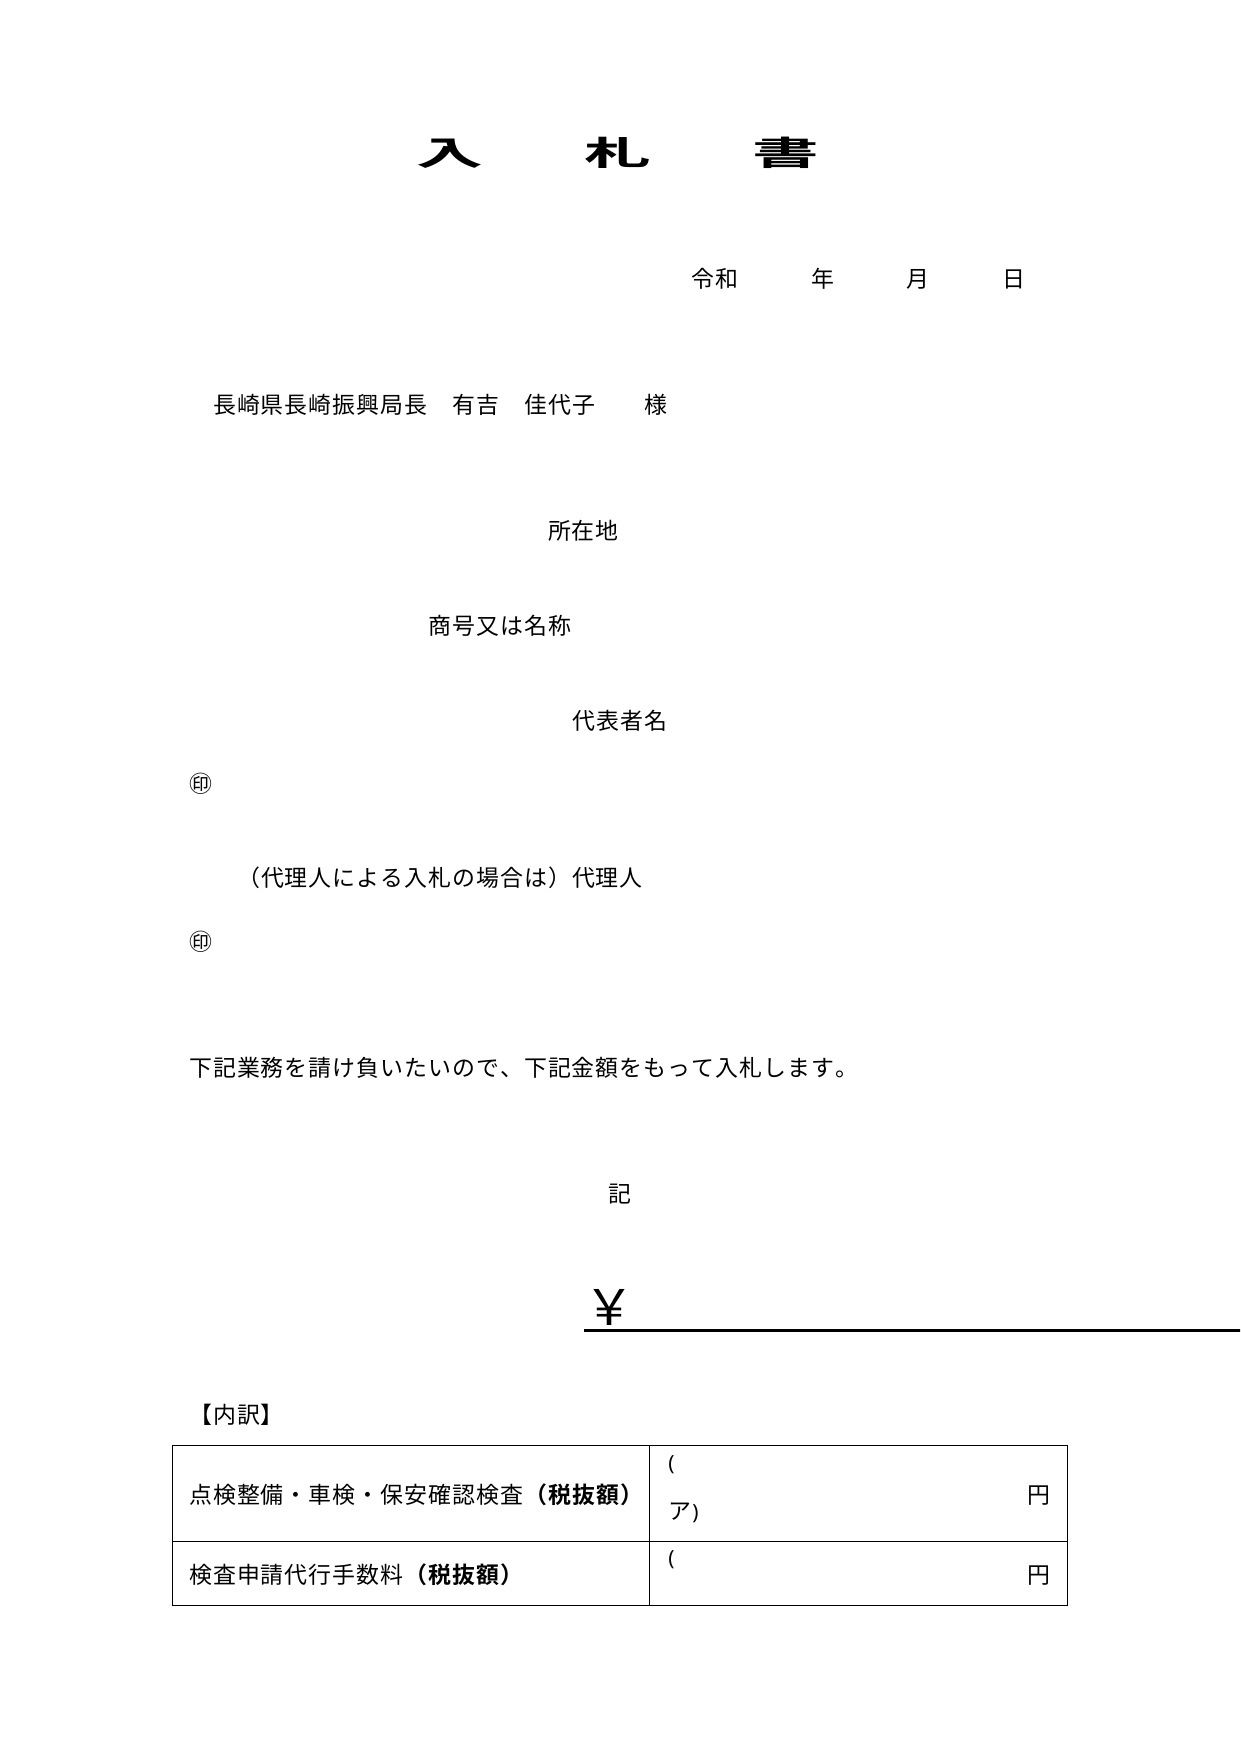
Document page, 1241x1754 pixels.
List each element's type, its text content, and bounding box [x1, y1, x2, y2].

text 記 [189, 1161, 1051, 1224]
table_header 円 [1008, 1446, 1067, 1541]
table_cell 円 [1008, 1542, 1067, 1605]
text 所在地 [189, 498, 1051, 561]
text 令和 年 月 日 [189, 246, 1027, 309]
text 【内訳】 [189, 1382, 1111, 1445]
text 下記業務を請け負いたいので、下記金額をもって入札します。 [189, 1035, 1051, 1098]
text 代表者名 ㊞ [189, 688, 1051, 814]
table_header [720, 1446, 1008, 1541]
text ￥ [189, 1256, 1051, 1350]
text 長崎県長崎振興局長 有吉 佳代子 様 [189, 372, 1051, 435]
table_cell [720, 1542, 1008, 1605]
table_header (ア) [650, 1446, 720, 1541]
text 入 札 書 [189, 119, 1051, 183]
table_header 点検整備・車検・保安確認検査（税抜額） [173, 1446, 649, 1541]
text （代理人による入札の場合は）代理人 ㊞ [189, 845, 1051, 972]
text 商号又は名称 [189, 593, 1051, 656]
table_cell 検査申請代行手数料（税抜額） [173, 1542, 649, 1605]
table_cell (ア) [650, 1542, 720, 1605]
